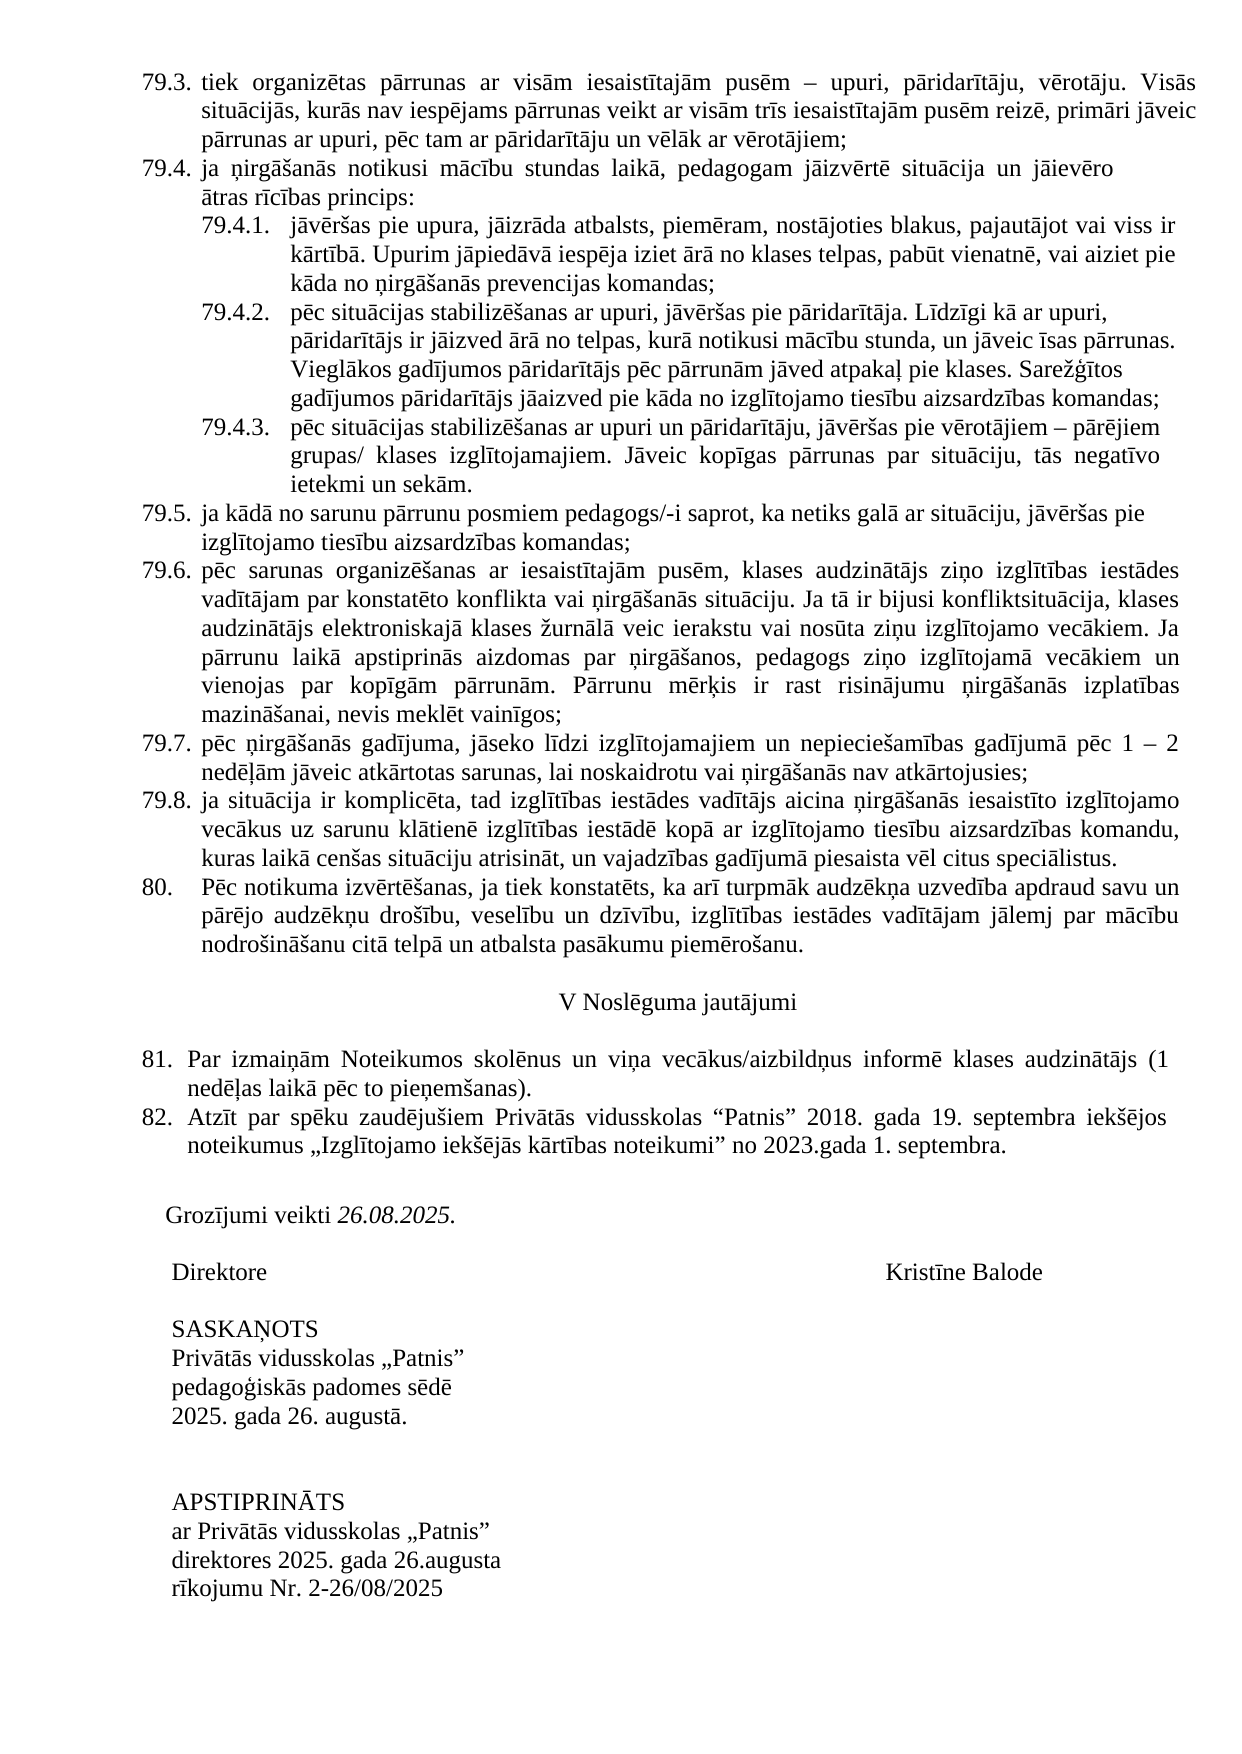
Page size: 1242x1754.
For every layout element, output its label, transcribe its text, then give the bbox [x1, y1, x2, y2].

list Par izmaiņām Noteikumos skolēnus un viņa vecākus/aizbildņus informē klases audzinātājs (1 nedēļas laikā pēc to pieņemšanas). [142, 1044, 1170, 1102]
text pāridarītājs ir jāizved ārā no telpas, kurā notikusi mācību stunda, un jāveic īsas pārrunas. [290, 325, 1197, 354]
list pēc sarunas organizēšanas ar iesaistītajām pusēm, klases audzinātājs ziņo izglītības iestādes vadītājam par konstatēto konflikta vai ņirgāšanās situāciju. Ja tā ir bijusi konfliktsituācija, klases audzinātājs elektroniskajā klases žurnālā veic ierakstu vai nosūta ziņu izglītojamo vecākiem. Ja pārrunu laikā apstiprinās aizdomas par ņirgāšanos, pedagogs ziņo izglītojamā vecākiem un vienojas par kopīgām pārrunām. Pārrunu mērķis ir rast risinājumu ņirgāšanās izplatības mazināšanai, nevis meklēt vainīgos; [142, 555, 1181, 728]
text gadījumos pāridarītājs jāaizved pie kāda no izglītojamo tiesību aizsardzības komandas; [290, 383, 1197, 412]
list ja ņirgāšanās notikusi mācību stundas laikā, pedagogam jāizvērtē situācija un jāievēro ātras rīcības princips: [142, 153, 1114, 210]
text Grozījumi veikti 26.08.2025. [165, 1200, 1197, 1228]
text SASKAŅOTS [171, 1314, 1197, 1343]
list pēc situācijas stabilizēšanas ar upuri, jāvēršas pie pāridarītāja. Līdzīgi kā ar upuri, [201, 297, 1197, 325]
list ja situācija ir komplicēta, tad izglītības iestādes vadītājs aicina ņirgāšanās iesaistīto izglītojamo vecākus uz sarunu klātienē izglītības iestādē kopā ar izglītojamo tiesību aizsardzības komandu, kuras laikā cenšas situāciju atrisināt, un vajadzības gadījumā piesaista vēl citus speciālistus. [142, 785, 1181, 872]
text APSTIPRINĀTS [171, 1487, 1197, 1516]
text ar Privātās vidusskolas „Patnis” direktores 2025. gada 26.augusta rīkojumu Nr. 2-26/08/2025 [171, 1516, 506, 1602]
list jāvēršas pie upura, jāizrāda atbalsts, piemēram, nostājoties blakus, pajautājot vai viss ir kārtībā. Upurim jāpiedāvā iespēja iziet ārā no klases telpas, pabūt vienatnē, vai aiziet pie kāda no ņirgāšanās prevencijas komandas; [201, 210, 1176, 297]
text Vieglākos gadījumos pāridarītājs pēc pārrunām jāved atpakaļ pie klases. Sarežģītos [290, 354, 1197, 383]
list Atzīt par spēku zaudējušiem Privātās vidusskolas “Patnis” 2018. gada 19. septembra iekšējos noteikumus „Izglītojamo iekšējās kārtības noteikumi” no 2023.gada 1. septembra. [142, 1102, 1168, 1159]
list ja kādā no sarunu pārrunu posmiem pedagogs/-i saprot, ka netiks galā ar situāciju, jāvēršas pie izglītojamo tiesību aizsardzības komandas; [142, 498, 1145, 555]
list tiek organizētas pārrunas ar visām iesaistītajām pusēm – upuri, pāridarītāju, vērotāju. Visās situācijās, kurās nav iespējams pārrunas veikt ar visām trīs iesaistītajām pusēm reizē, primāri jāveic pārrunas ar upuri, pēc tam ar pāridarītāju un vēlāk ar vērotājiem; [142, 67, 1197, 153]
list pēc ņirgāšanās gadījuma, jāseko līdzi izglītojamajiem un nepieciešamības gadījumā pēc 1 – 2 nedēļām jāveic atkārtotas sarunas, lai noskaidrotu vai ņirgāšanās nav atkārtojusies; [142, 728, 1180, 785]
text Privātās vidusskolas „Patnis” pedagoģiskās padomes sēdē 2025. gada 26. augustā. [171, 1343, 506, 1429]
list pēc situācijas stabilizēšanas ar upuri un pāridarītāju, jāvēršas pie vērotājiem – pārējiem grupas/ klases izglītojamajiem. Jāveic kopīgas pārrunas par situāciju, tās negatīvo ietekmi un sekām. [201, 412, 1161, 498]
text V Noslēguma jautājumi [204, 987, 1151, 1015]
list Pēc notikuma izvērtēšanas, ja tiek konstatēts, ka arī turpmāk audzēkņa uzvedība apdraud savu un pārējo audzēkņu drošību, veselību un dzīvību, izglītības iestādes vadītājam jālemj par mācību nodrošināšanu citā telpā un atbalsta pasākumu piemērošanu. [142, 872, 1180, 958]
text Direktore Kristīne Balode [171, 1257, 1197, 1286]
